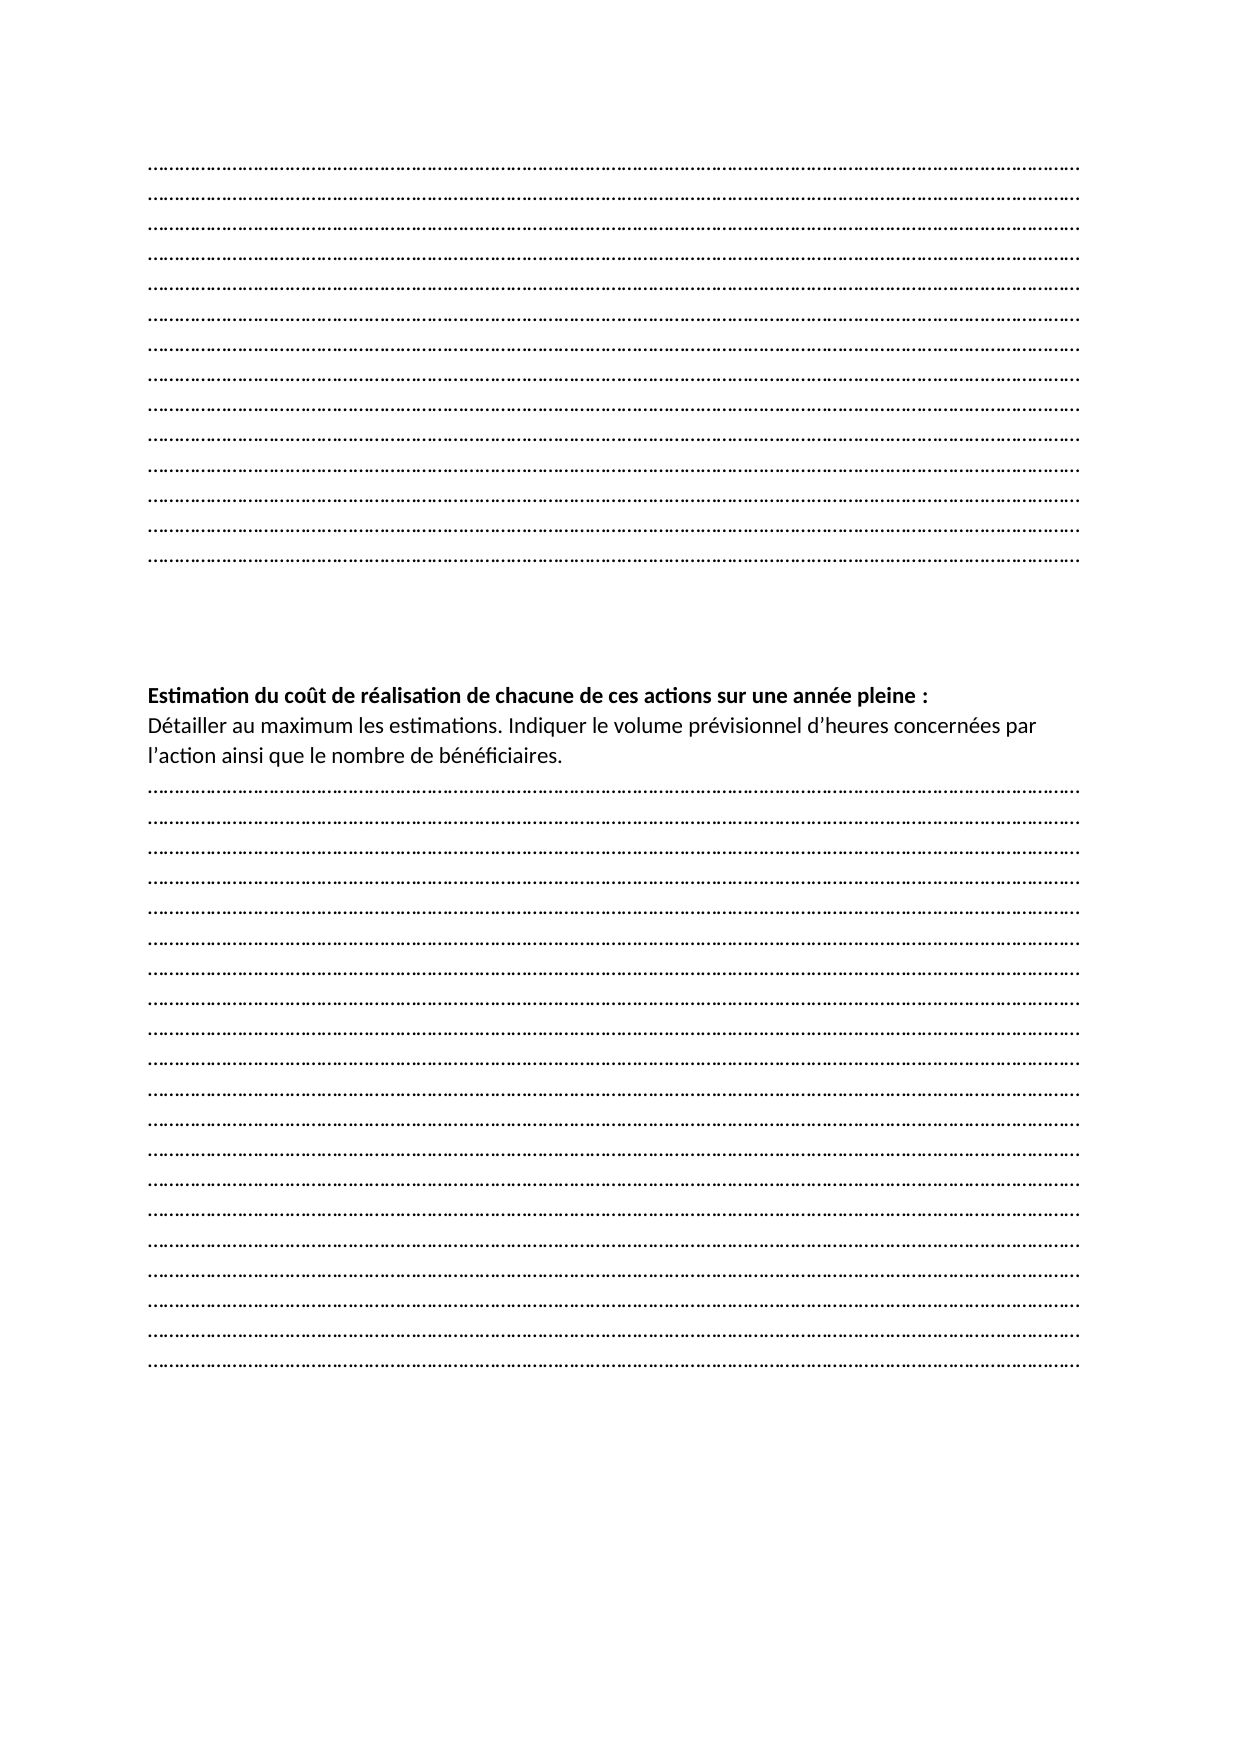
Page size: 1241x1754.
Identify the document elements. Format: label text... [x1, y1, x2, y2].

text Estimation du coût de réalisation de chacune de ces actions sur une année pleine : [148, 681, 1093, 709]
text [148, 148, 1093, 568]
text Détailler au maximum les estimations. Indiquer le volume prévisionnel d’heures concernées par l’action ainsi que le nombre de bénéficiaires. ………………………………………………………………………………………………………………………………………………………………………………………………………………………………………………………………………………………………………………………………………………………………………………………………………………………………………………………………………………………………………………………………………………………………………………………………………………………………………………………………………………………………………………………………………………………………………………………………………………………………………………………………………………………………………………………………………………………………………………………………………………………………………………………………………………………………………………………………………………………………………………………………………………………………………………………………………………………………………………………………………………………………………………………………………………………………………………………………………………………………………………………………………………………………………………………………………………………………………………………………………………………………………………………………………………………………………………………………………………………………………………………………………………………………………………………………………………………………………………………………………………………………………………………………………………………………………………………………………………………………………………………………………………………………………………………………………………………………………………………………………………………………………………………………………………………………………………………………………………………………………………………………………………………………………………………………………………………………………………………………………………………………………………………………………………………………………………………………………………………………………………………………………………………………………………………………………………………………………………………………………………………………………………………………………………………………………………………………………………………………………………………………………………………………………………………………………… [148, 711, 1093, 1373]
